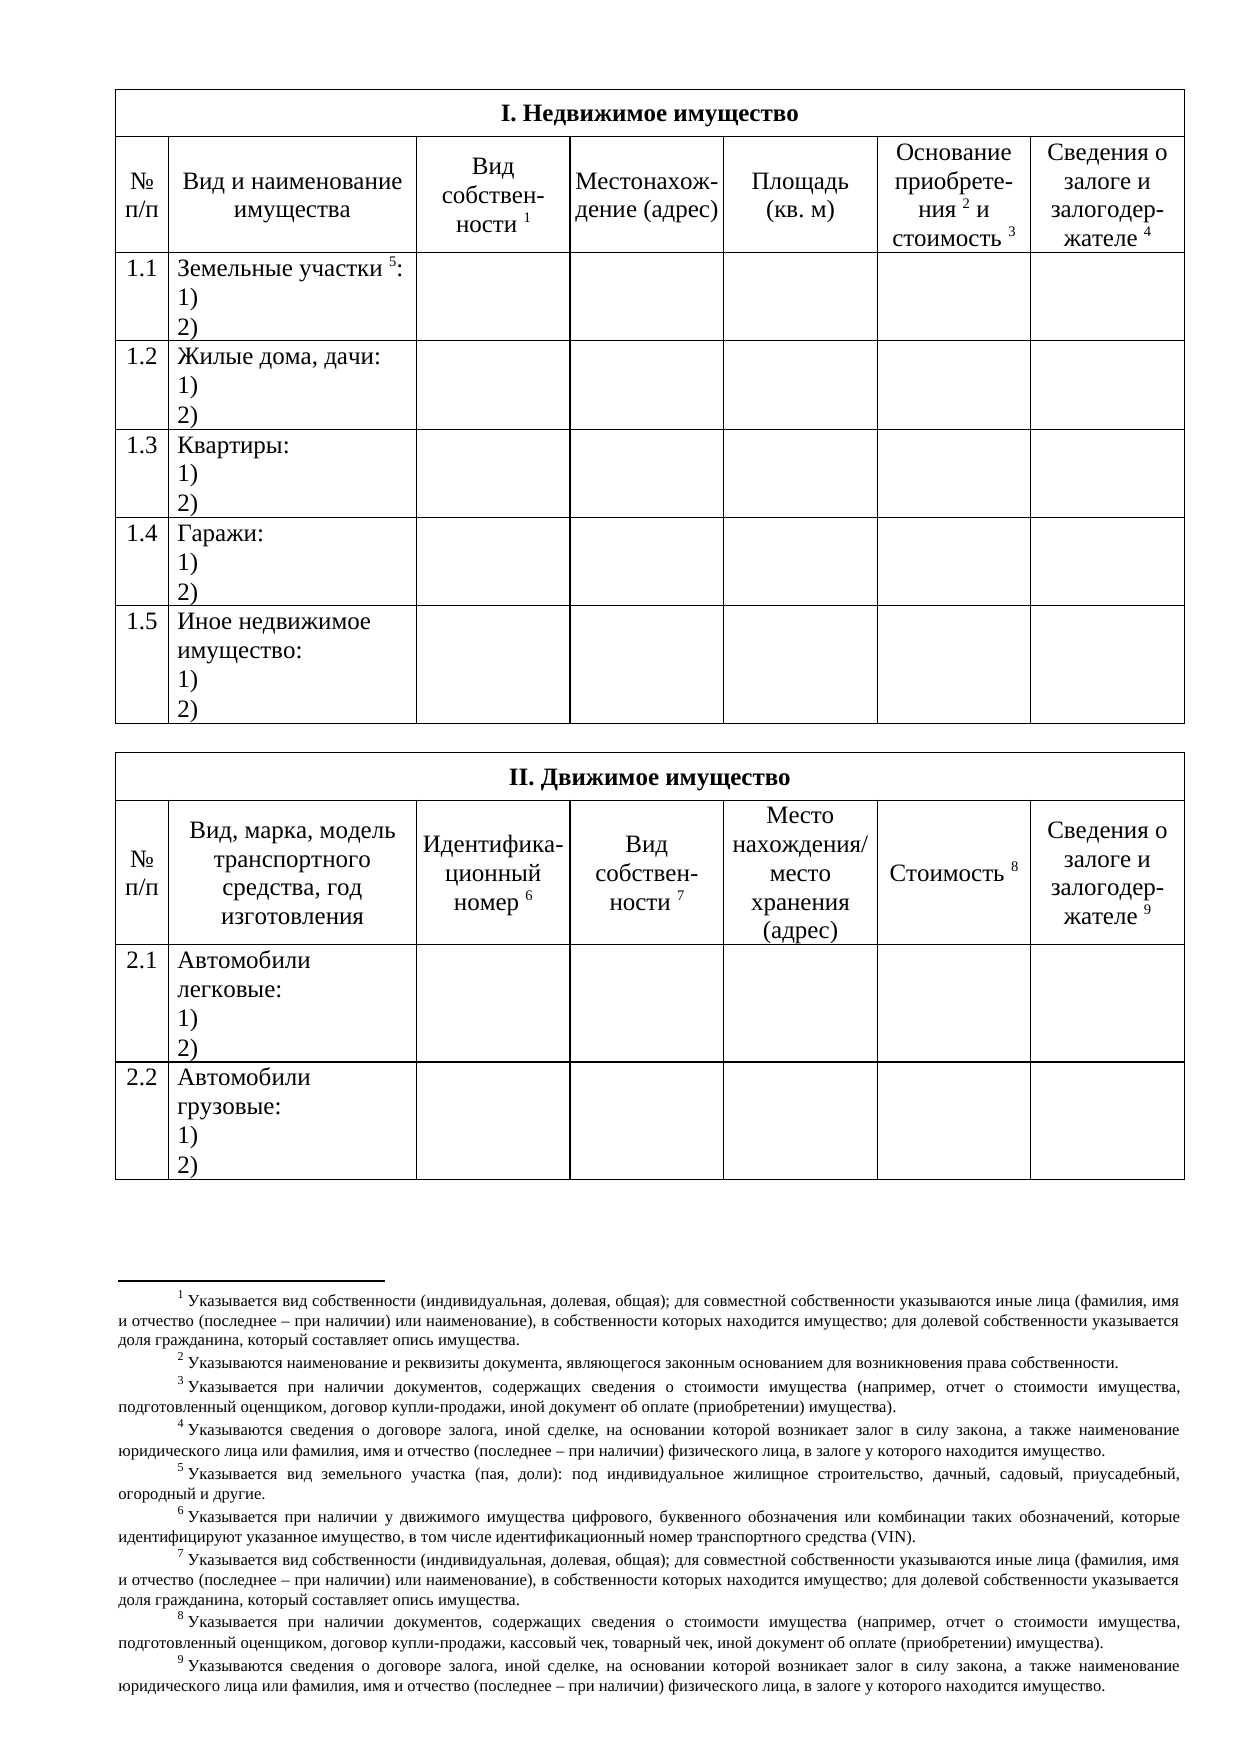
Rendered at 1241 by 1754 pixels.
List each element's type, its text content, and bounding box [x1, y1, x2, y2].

table_cell [724, 1149, 877, 1178]
table_cell [417, 341, 569, 399]
table_cell [1031, 311, 1184, 340]
table_cell [571, 518, 723, 576]
table_cell [1031, 253, 1184, 311]
table_cell Сведения о залоге и залогодержателе [1031, 137, 1184, 252]
table_cell 1.4 [116, 518, 168, 605]
table_cell [878, 576, 1030, 605]
table_cell [1031, 430, 1184, 487]
table_cell [417, 1063, 569, 1149]
table_cell Иное недвижимое имущество: 1) [169, 606, 416, 693]
table_cell [878, 693, 1030, 722]
table_cell [724, 606, 877, 693]
table_cell [878, 1032, 1030, 1061]
table_cell [417, 1149, 569, 1178]
table_cell [724, 487, 877, 517]
table_cell [878, 606, 1030, 693]
table_cell 1.2 [116, 341, 168, 429]
table_cell [878, 399, 1030, 429]
table_cell 2) [169, 693, 416, 722]
table_cell 2) [169, 1032, 416, 1061]
table_cell [417, 311, 569, 340]
table_cell [571, 253, 723, 311]
table_cell [1031, 487, 1184, 517]
table_cell [878, 518, 1030, 576]
table_cell [724, 253, 877, 311]
table_cell [1031, 518, 1184, 576]
table_cell 2) [169, 576, 416, 605]
table_cell [417, 1032, 569, 1061]
table_cell [417, 487, 569, 517]
table_cell [571, 945, 723, 1032]
table_cell Место нахождения/ место хранения (адрес) [724, 801, 877, 944]
table_cell Площадь (кв. м) [724, 137, 877, 252]
table_cell Идентификационный номер [417, 801, 569, 944]
table_cell [571, 487, 723, 517]
table_header II. Движимое имущество [116, 753, 1184, 799]
table_cell [724, 399, 877, 429]
table_cell [724, 1032, 877, 1061]
table_cell 1.1 [116, 253, 168, 340]
table_cell [1031, 399, 1184, 429]
table_cell Земельные участки : 1) [169, 253, 416, 311]
table_cell [571, 606, 723, 693]
table_cell [417, 399, 569, 429]
table_cell [571, 399, 723, 429]
table_cell [1031, 1032, 1184, 1061]
table_cell Автомобили грузовые: 1) [169, 1063, 416, 1149]
table_cell Вид собственности [571, 801, 723, 944]
table_cell Сведения о залоге и залогодержателе [1031, 801, 1184, 944]
table_cell [417, 606, 569, 693]
table_cell [878, 311, 1030, 340]
table_cell [1031, 693, 1184, 722]
table_cell [571, 693, 723, 722]
table_cell 2) [169, 1149, 416, 1178]
table_cell № п/п [116, 801, 168, 944]
table_cell 2) [169, 311, 416, 340]
table_cell [724, 576, 877, 605]
table_cell [571, 341, 723, 399]
table_cell [724, 341, 877, 399]
table_cell 2.2 [116, 1063, 168, 1178]
table_cell Стоимость [878, 801, 1030, 944]
table_cell [417, 253, 569, 311]
table_cell [1031, 576, 1184, 605]
table_cell [417, 576, 569, 605]
table_cell Местонахождение (адрес) [571, 137, 723, 252]
table_cell [1031, 341, 1184, 399]
table_cell [878, 1149, 1030, 1178]
table_cell [724, 518, 877, 576]
table_cell [417, 693, 569, 722]
table_cell № п/п [116, 137, 168, 252]
table_cell 1.3 [116, 430, 168, 517]
table_cell [1031, 945, 1184, 1032]
table_cell [571, 311, 723, 340]
table_cell [878, 430, 1030, 487]
table_cell Вид, марка, модель транспортного средства, год изготовления [169, 801, 416, 944]
table_cell [724, 430, 877, 487]
table_cell [878, 945, 1030, 1032]
table_cell [1031, 1063, 1184, 1149]
table_cell [417, 430, 569, 487]
table_cell Квартиры: 1) [169, 430, 416, 487]
table_cell [878, 253, 1030, 311]
table_cell Вид собственности [417, 137, 569, 252]
table_cell Жилые дома, дачи: 1) [169, 341, 416, 399]
table_cell [1031, 1149, 1184, 1178]
table_cell 2) [169, 487, 416, 517]
table_cell [571, 1063, 723, 1149]
table_cell 1.5 [116, 606, 168, 722]
table_cell [417, 518, 569, 576]
table_header I. Недвижимое имущество [116, 90, 1184, 136]
table_cell Гаражи: 1) [169, 518, 416, 576]
table_cell [1031, 606, 1184, 693]
table_cell [571, 576, 723, 605]
table_cell [724, 945, 877, 1032]
table_cell [724, 1063, 877, 1149]
table_cell [724, 311, 877, 340]
table_cell [724, 693, 877, 722]
table_cell [571, 430, 723, 487]
table_cell [571, 1032, 723, 1061]
table_cell 2.1 [116, 945, 168, 1061]
table_cell [571, 1149, 723, 1178]
table_cell Основание приобретения и стоимость [878, 137, 1030, 252]
table_cell Вид и наименование имущества [169, 137, 416, 252]
table_cell [878, 487, 1030, 517]
table_cell [878, 341, 1030, 399]
table_cell [417, 945, 569, 1032]
table_cell [878, 1063, 1030, 1149]
table_cell Автомобили легковые: 1) [169, 945, 416, 1032]
table_cell 2) [169, 399, 416, 429]
